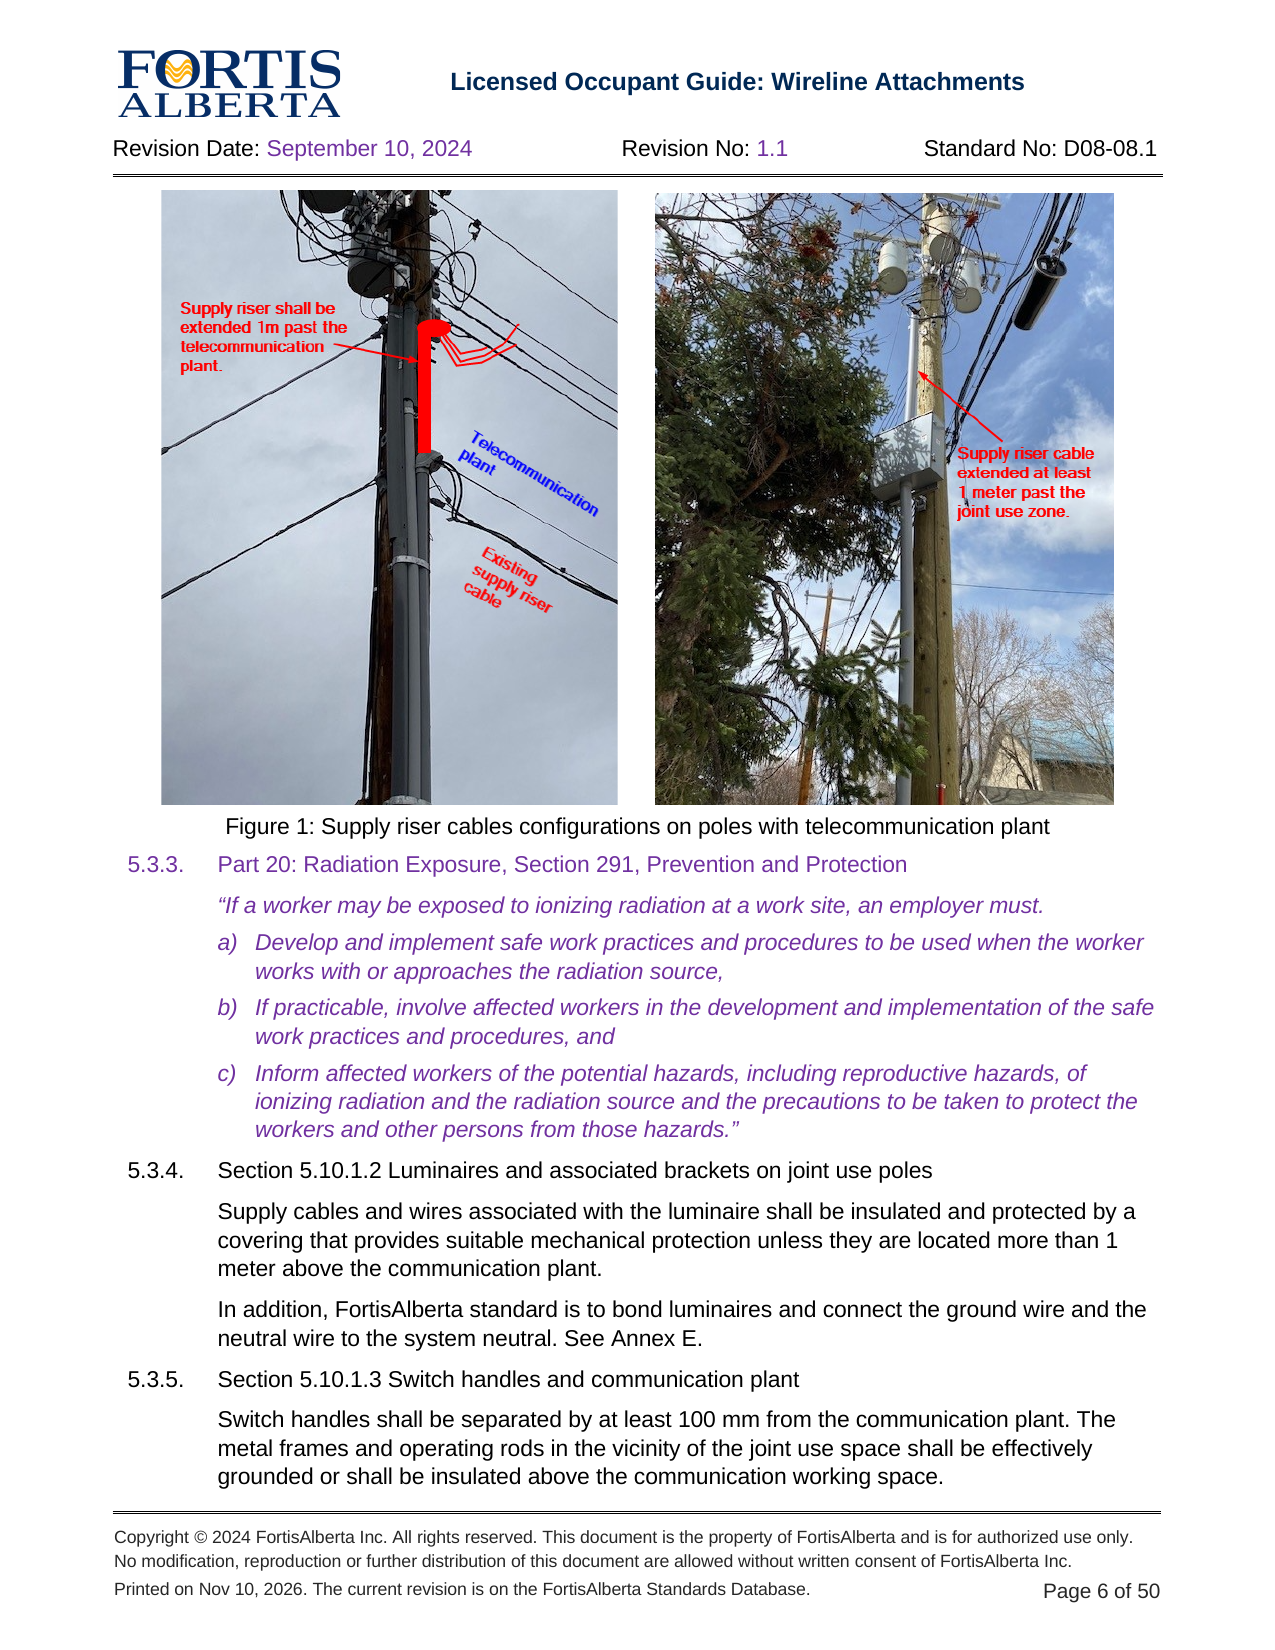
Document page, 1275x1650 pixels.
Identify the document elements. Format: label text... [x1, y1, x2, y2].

subtitle Figure 1: Supply riser cables configurations on poles with telecommunication plant [112, 813, 1162, 839]
list If practicable, involve affected workers in the development and implementation of the safe work practices and procedures, and [217, 994, 1162, 1049]
text Supply cables and wires associated with the luminaire shall be insulated and protected by a covering that provides suitable mechanical protection unless they are located more than 1 meter above the communication plant. [217, 1198, 1162, 1282]
text Switch handles shall be separated by at least 100 mm from the communication plant. The metal frames and operating rods in the vicinity of the joint use space shall be effectively grounded or shall be insulated above the communication working space. [217, 1406, 1162, 1490]
text “If a worker may be exposed to ionizing radiation at a work site, an employer must. [217, 892, 1162, 919]
picture [161, 190, 618, 805]
list Develop and implement safe work practices and procedures to be used when the worker works with or approaches the radiation source, [217, 929, 1162, 984]
subtitle Part 20: Radiation Exposure, Section 291, Prevention and Protection [127, 851, 1162, 878]
text In addition, FortisAlberta standard is to bond luminaires and connect the ground wire and the neutral wire to the system neutral. See Annex E. [217, 1296, 1162, 1351]
picture [118, 50, 340, 117]
subtitle Section 5.10.1.3 Switch handles and communication plant [127, 1366, 1162, 1392]
picture [655, 193, 1114, 805]
list Inform affected workers of the potential hazards, including reproductive hazards, of ionizing radiation and the radiation source and the precautions to be taken to protect the workers and other persons from those hazards.” [217, 1059, 1162, 1143]
subtitle Section 5.10.1.2 Luminaires and associated brackets on joint use poles [127, 1157, 1162, 1184]
